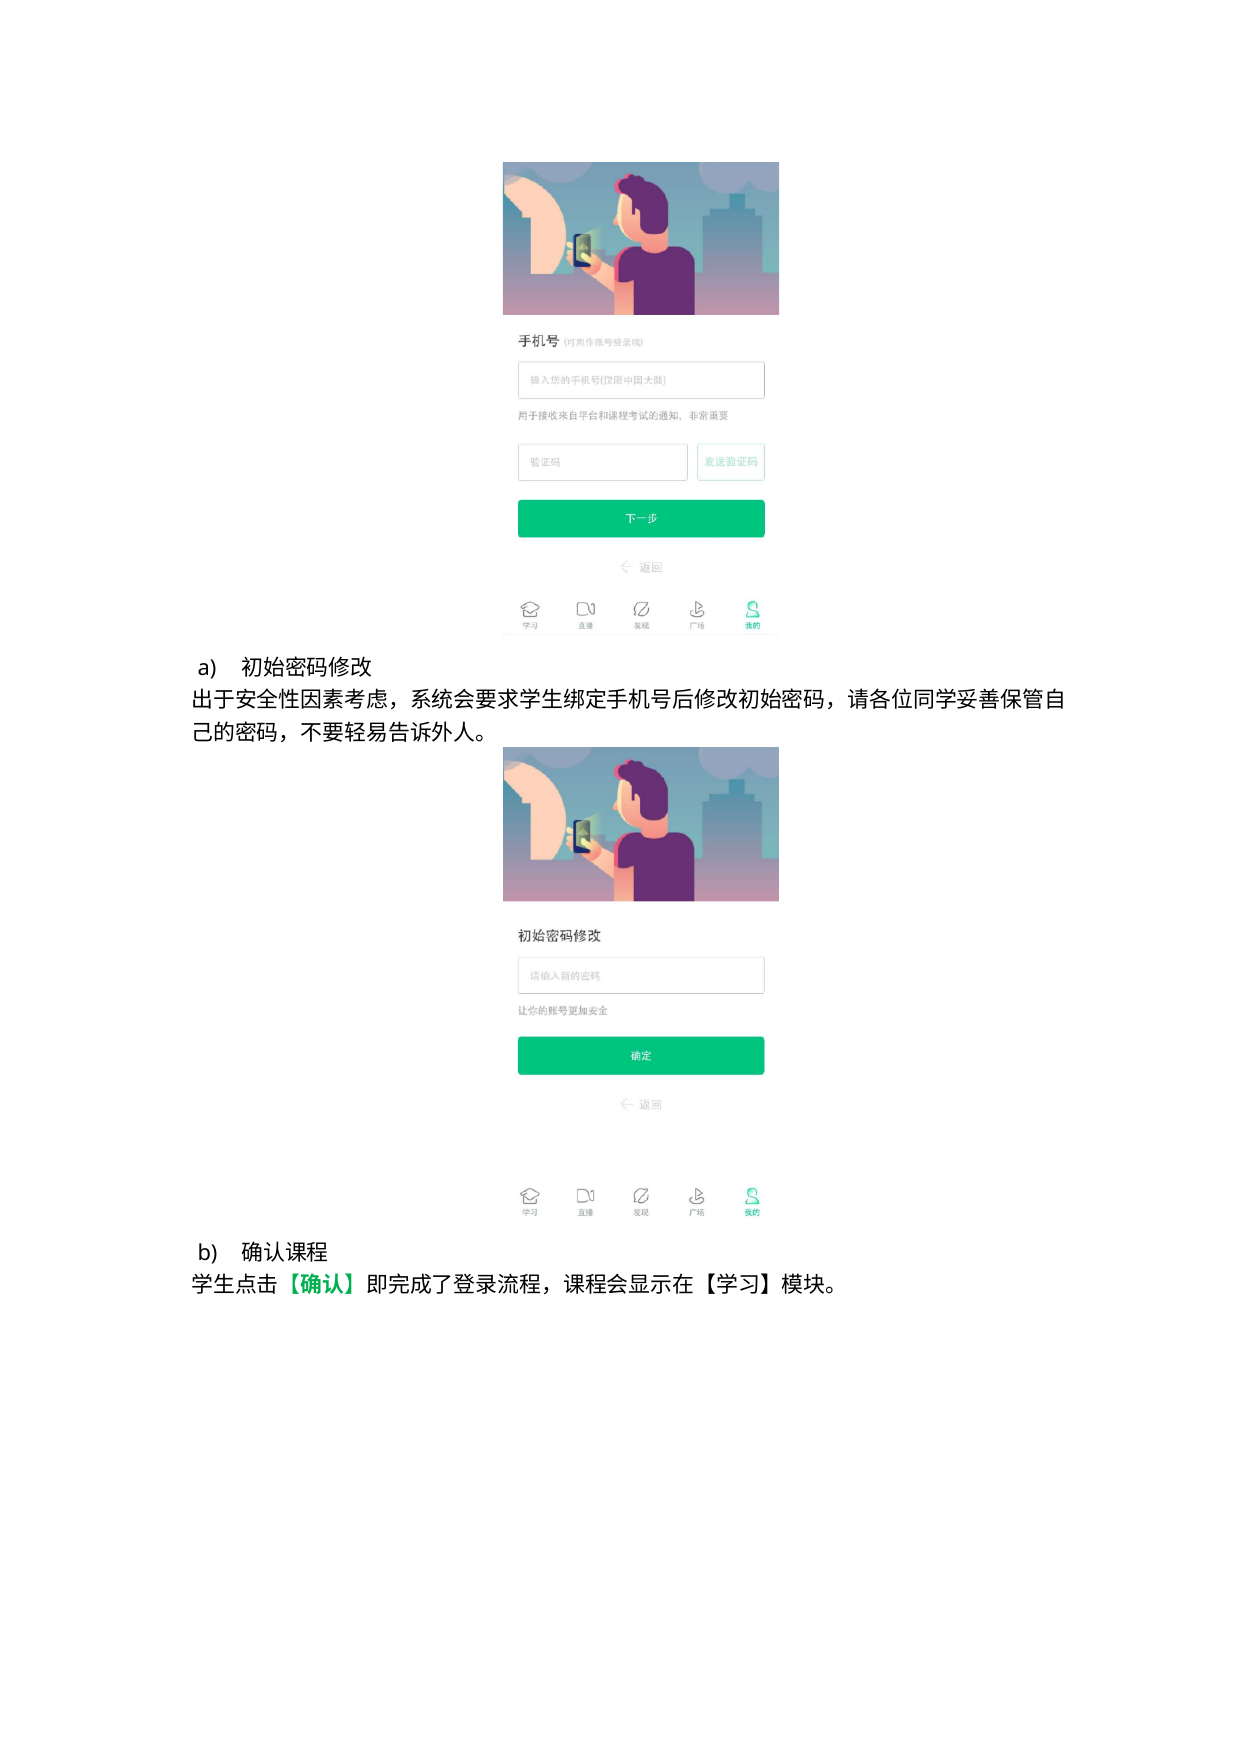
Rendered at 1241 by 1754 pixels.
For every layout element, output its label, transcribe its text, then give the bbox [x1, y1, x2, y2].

list 确认课程 [197, 1234, 1087, 1267]
list 初始密码修改 [197, 649, 1087, 682]
list 出于安全性因素考虑，系统会要求学生绑定手机号后修改初始密码，请各位同学妥善保管自己的密码，不要轻易告诉外人。 [191, 682, 1087, 747]
picture [503, 747, 779, 1220]
list 学生点击【确认】即完成了登录流程，课程会显示在【学习】模块。 [191, 1267, 1087, 1299]
picture [502, 162, 780, 635]
